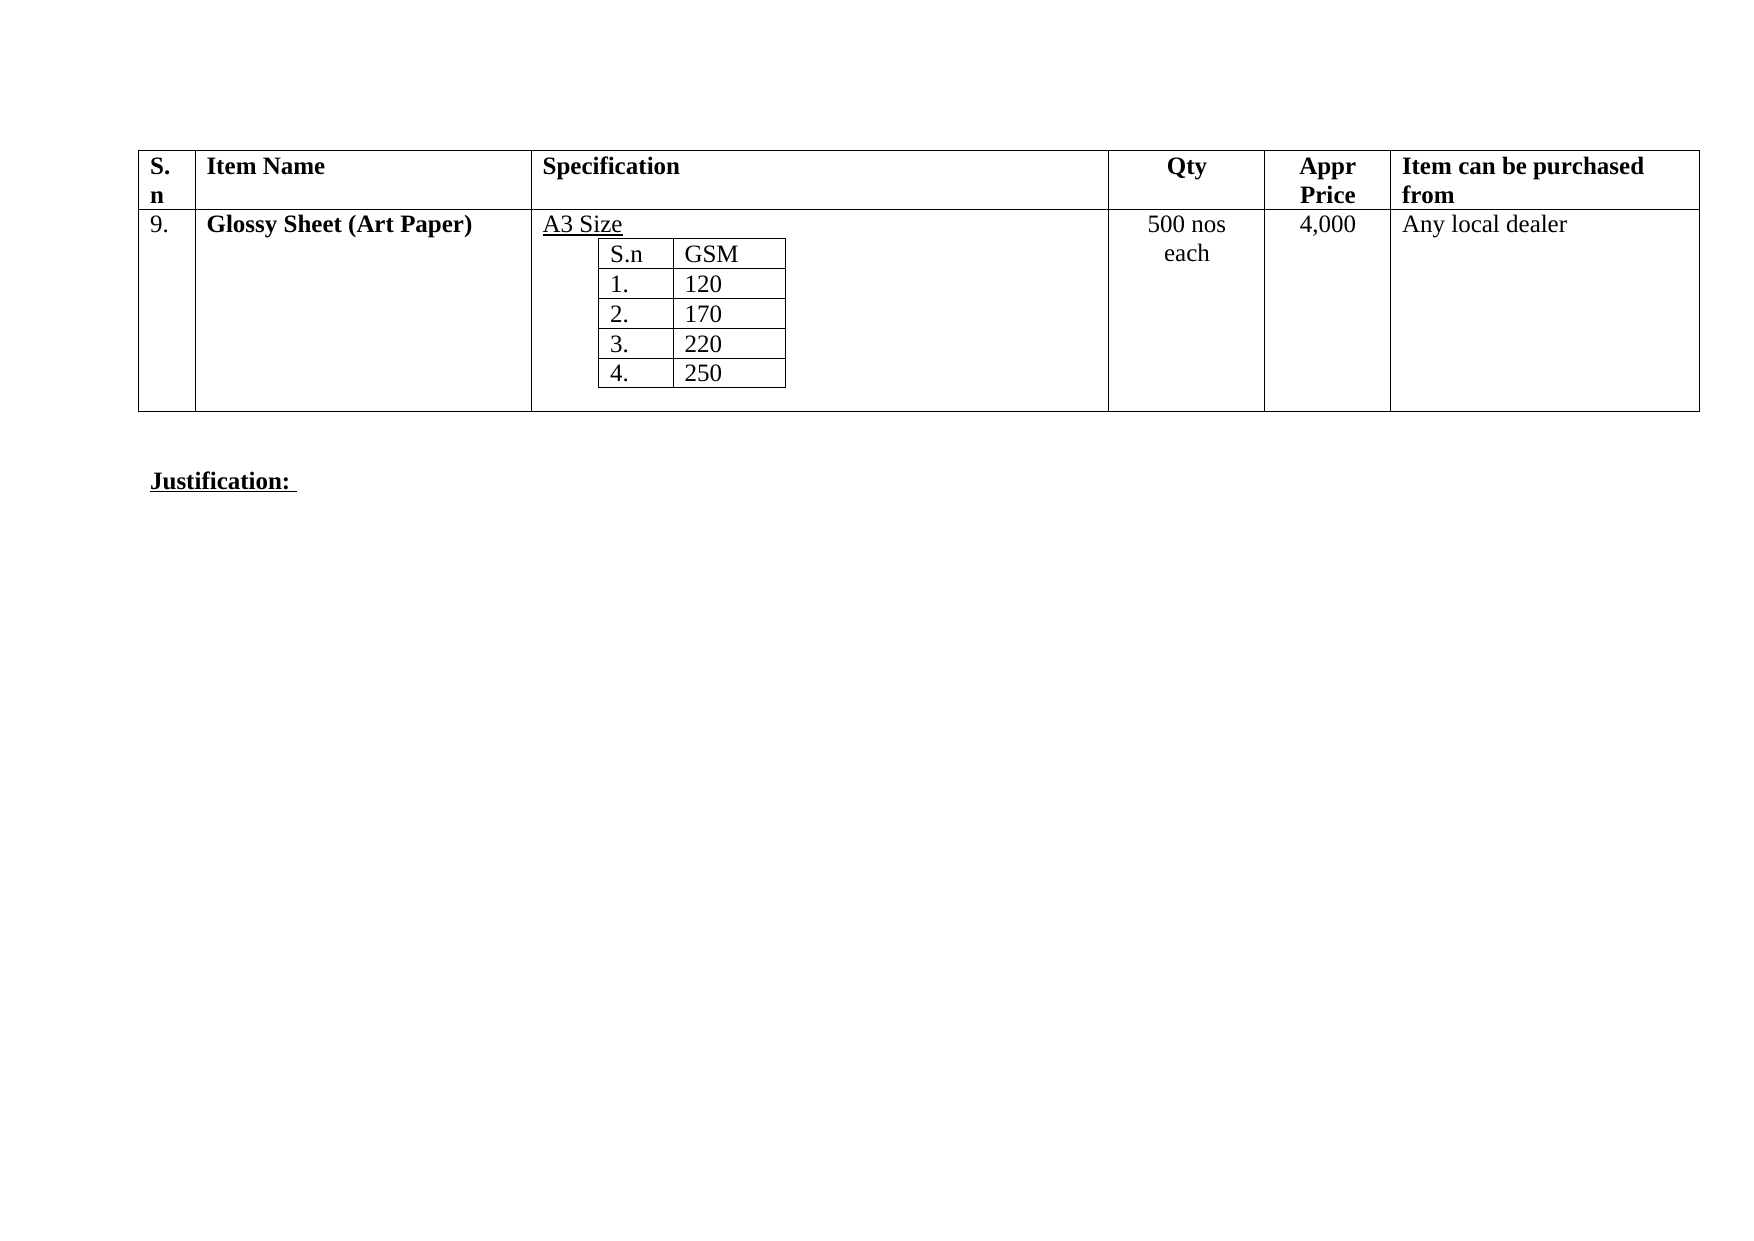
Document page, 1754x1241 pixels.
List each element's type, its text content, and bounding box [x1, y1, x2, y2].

text Justification: [150, 466, 1604, 494]
table_header Appr Price [1265, 151, 1390, 208]
table_cell 4,000 [1265, 210, 1390, 411]
table_header Qty [1109, 151, 1264, 208]
table_cell [139, 210, 195, 411]
table_header Specification [532, 151, 1108, 208]
table_cell Glossy Sheet (Art Paper) [196, 210, 531, 411]
table_cell A3 Size [532, 210, 1108, 411]
table_cell 500 nos each [1109, 210, 1264, 411]
table_header Item can be purchased from [1391, 151, 1699, 208]
table_cell Any local dealer [1391, 210, 1699, 411]
table_header S.n [139, 151, 195, 208]
table_header Item Name [196, 151, 531, 208]
